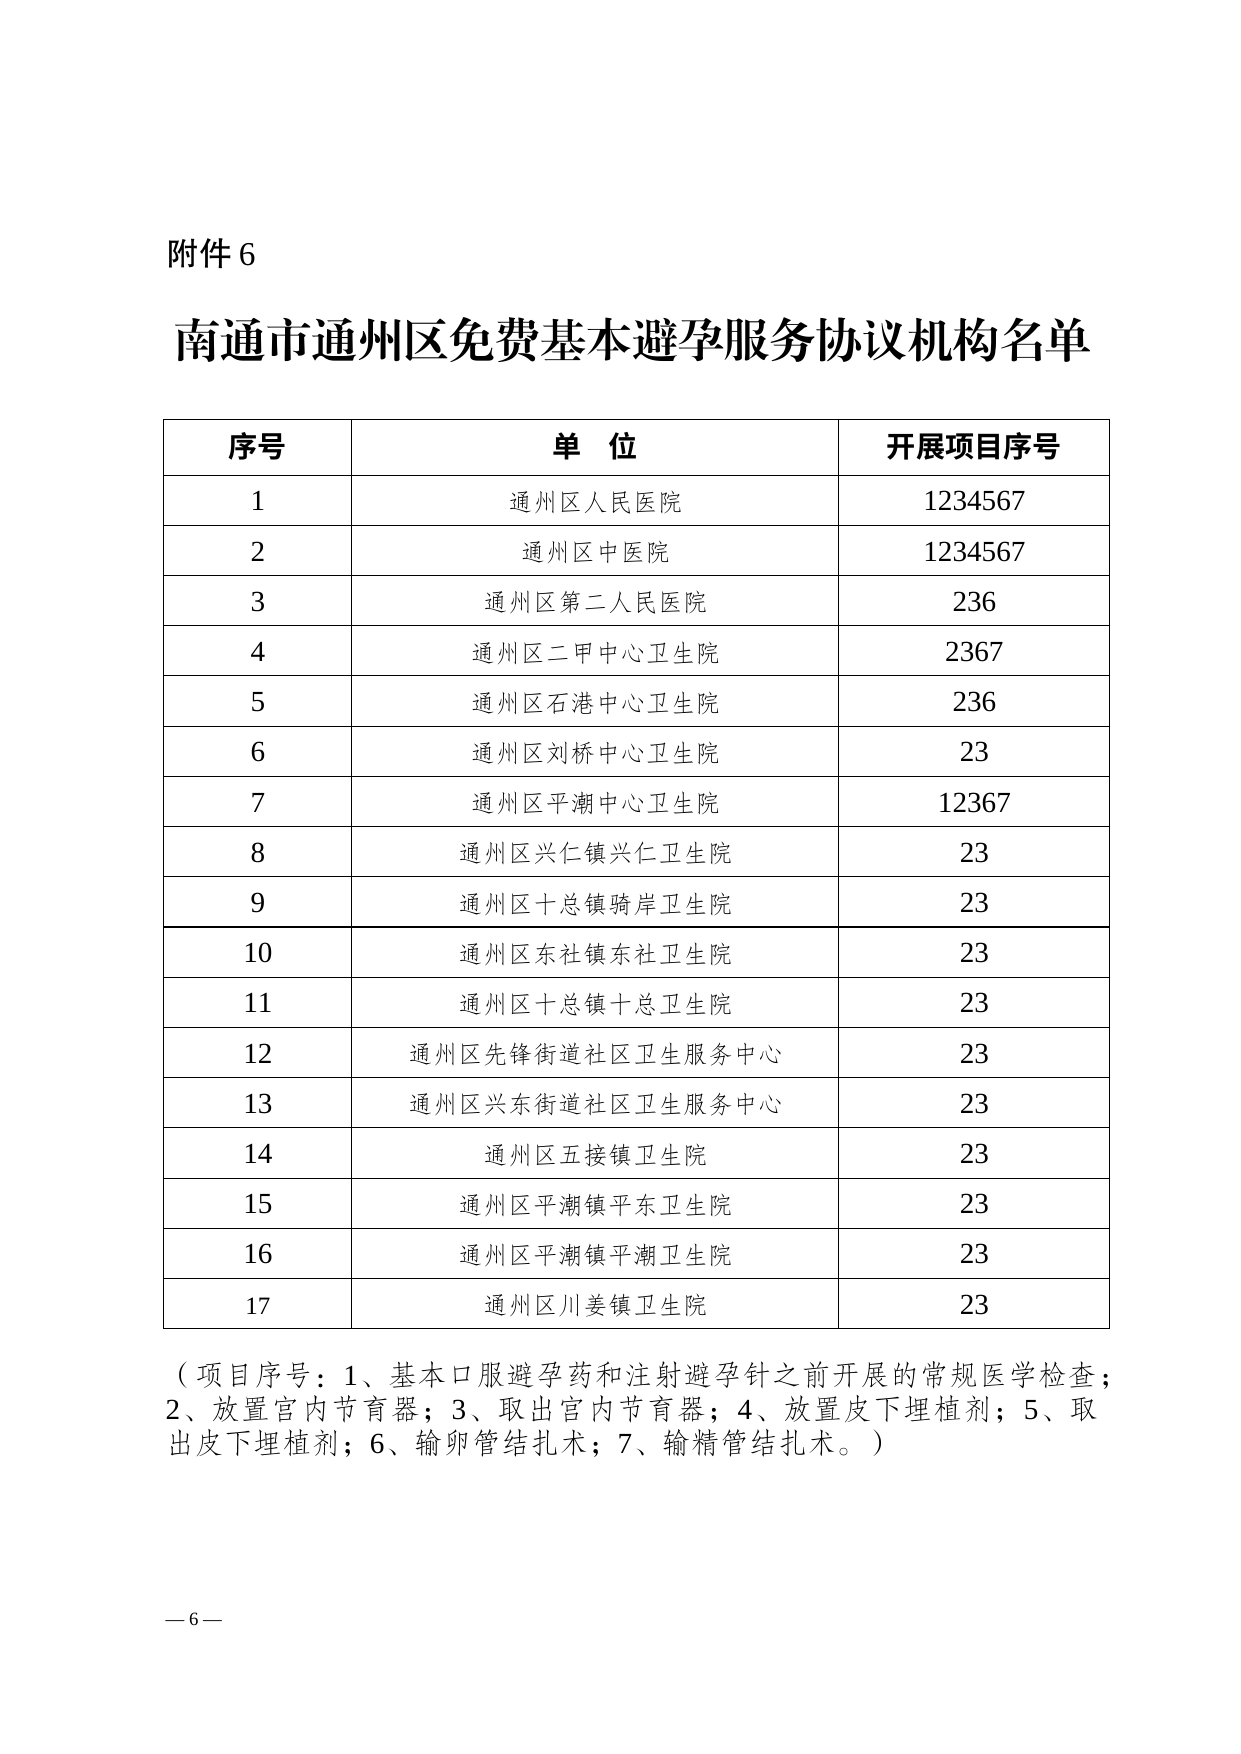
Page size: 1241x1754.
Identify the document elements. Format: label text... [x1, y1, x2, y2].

table_cell 2 [164, 526, 351, 575]
table_cell 6 [164, 727, 351, 776]
table_cell 通州区川姜镇卫生院 [352, 1279, 838, 1328]
table_cell 16 [164, 1229, 351, 1278]
table_cell 通州区兴仁镇兴仁卫生院 [352, 827, 838, 876]
table_cell 23 [839, 1229, 1109, 1278]
table_cell 通州区兴东街道社区卫生服务中心 [352, 1078, 838, 1127]
table_cell 通州区平潮镇平东卫生院 [352, 1179, 838, 1228]
table_header 单 位 [352, 420, 838, 474]
table_cell 通州区刘桥中心卫生院 [352, 727, 838, 776]
table_cell 23 [839, 978, 1109, 1027]
table_cell 通州区平潮中心卫生院 [352, 777, 838, 826]
table_cell 23 [839, 1028, 1109, 1077]
table_cell 2367 [839, 626, 1109, 675]
table_cell 23 [839, 1279, 1109, 1328]
table_cell 8 [164, 827, 351, 876]
table_header 序号 [164, 420, 351, 474]
table_cell 通州区第二人民医院 [352, 576, 838, 625]
table_cell 23 [839, 1128, 1109, 1177]
table_cell 1 [164, 476, 351, 525]
table_cell 236 [839, 676, 1109, 726]
table_cell 1234567 [839, 476, 1109, 525]
table_cell 通州区二甲中心卫生院 [352, 626, 838, 675]
table_cell 9 [164, 877, 351, 926]
text （项目序号：1、基本口服避孕药和注射避孕针之前开展的常规医学检查；2、放置宫内节育器；3、取出宫内节育器；4、放置皮下埋植剂；5、取出皮下埋植剂；6、输卵管结扎术；7、输精管结扎术。） [165, 1358, 1098, 1461]
table_cell 7 [164, 777, 351, 826]
table_cell 23 [839, 877, 1109, 926]
table_cell 1234567 [839, 526, 1109, 575]
table_cell 5 [164, 676, 351, 726]
table_cell 23 [839, 727, 1109, 776]
table_header 开展项目序号 [839, 420, 1109, 474]
table_cell 23 [839, 827, 1109, 876]
table_cell 通州区东社镇东社卫生院 [352, 928, 838, 977]
table_cell 通州区先锋街道社区卫生服务中心 [352, 1028, 838, 1077]
table_cell 通州区平潮镇平潮卫生院 [352, 1229, 838, 1278]
table_cell 通州区中医院 [352, 526, 838, 575]
table_cell 14 [164, 1128, 351, 1177]
table_cell 15 [164, 1179, 351, 1228]
table_cell 12367 [839, 777, 1109, 826]
text 附件6 [165, 218, 1098, 277]
table_cell 通州区十总镇十总卫生院 [352, 978, 838, 1027]
table_cell 通州区石港中心卫生院 [352, 676, 838, 726]
table_cell 通州区十总镇骑岸卫生院 [352, 877, 838, 926]
table_cell 4 [164, 626, 351, 675]
table_cell 23 [839, 1179, 1109, 1228]
text 南通市通州区免费基本避孕服务协议机构名单 [165, 314, 1098, 366]
table_cell 通州区人民医院 [352, 476, 838, 525]
table_cell 11 [164, 978, 351, 1027]
table_cell 10 [164, 928, 351, 977]
table_cell 通州区五接镇卫生院 [352, 1128, 838, 1177]
table_cell 23 [839, 928, 1109, 977]
table_cell 23 [839, 1078, 1109, 1127]
table_cell 13 [164, 1078, 351, 1127]
table_cell 12 [164, 1028, 351, 1077]
table_cell 3 [164, 576, 351, 625]
table_cell 236 [839, 576, 1109, 625]
table_cell 17 [164, 1279, 351, 1328]
